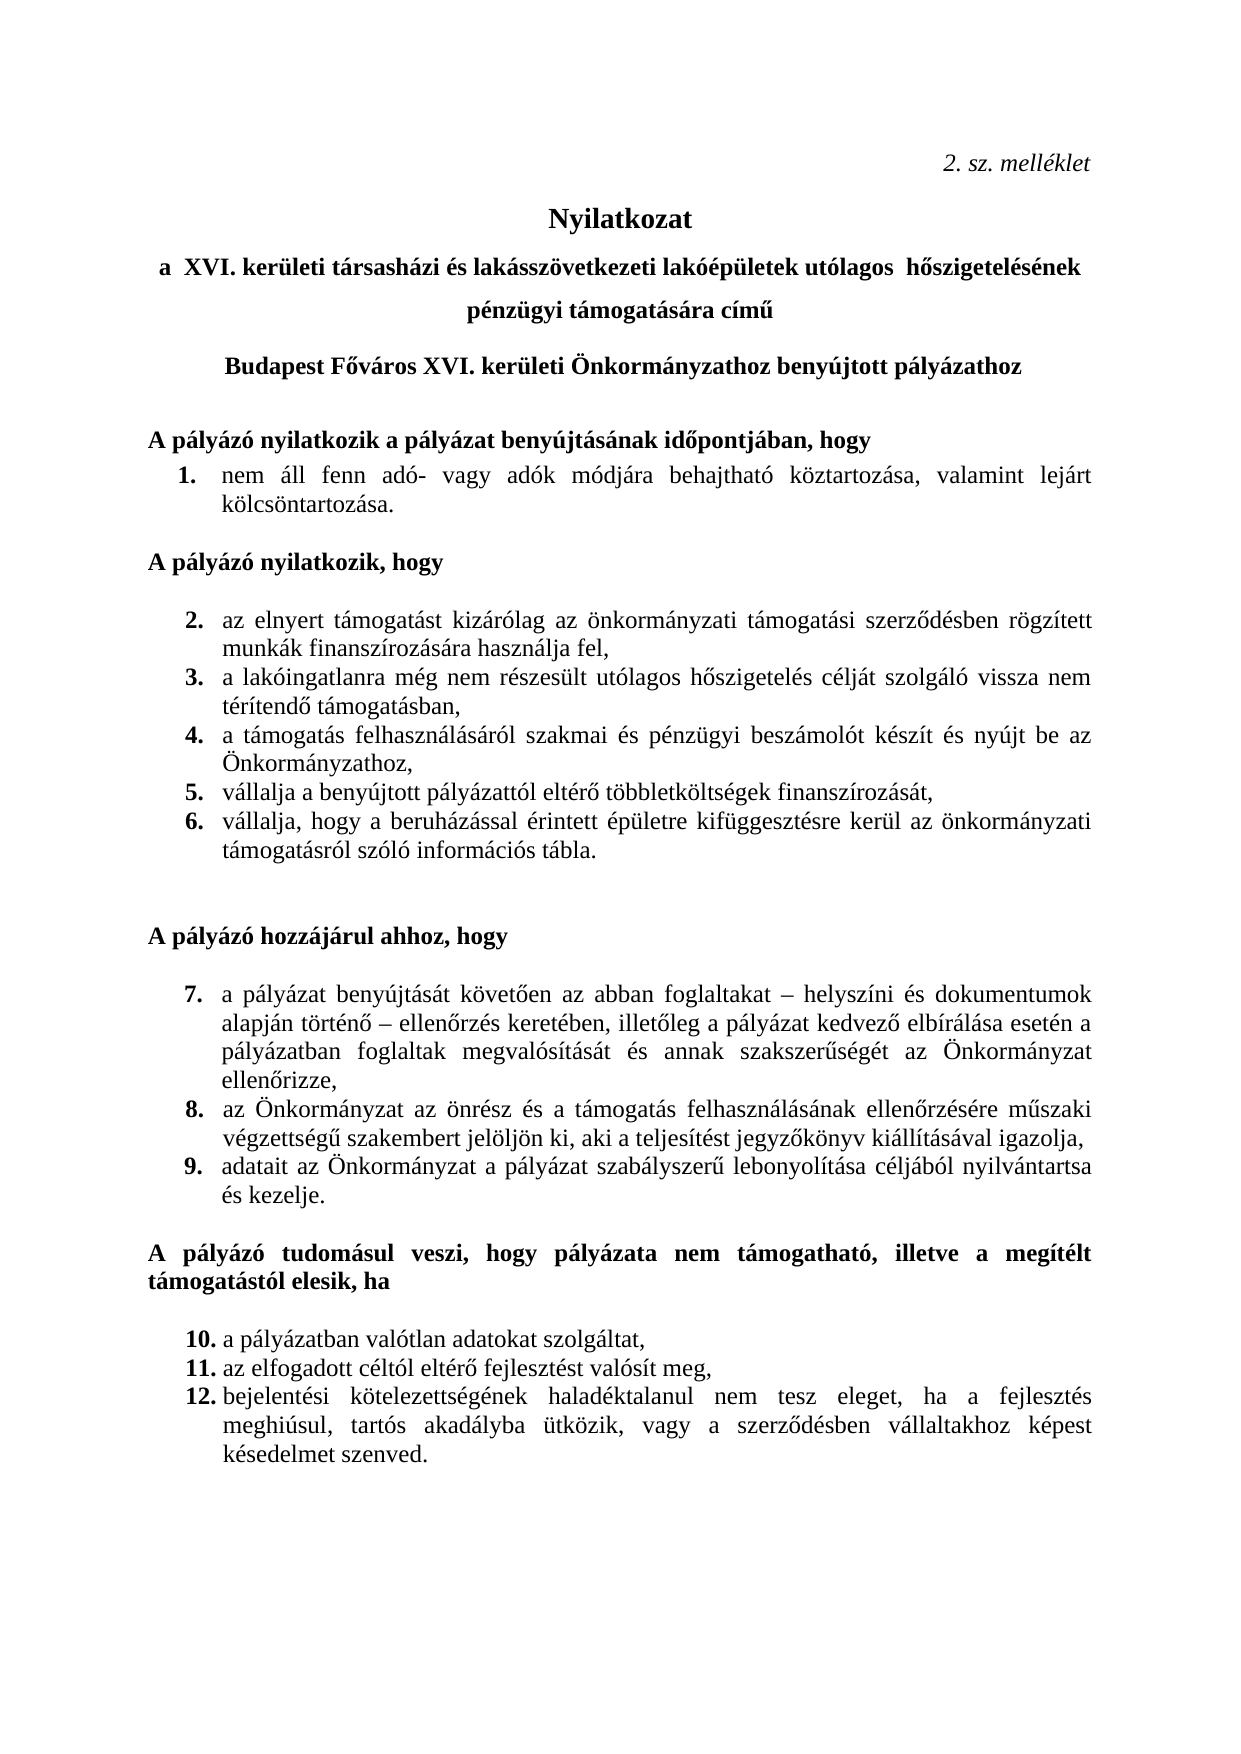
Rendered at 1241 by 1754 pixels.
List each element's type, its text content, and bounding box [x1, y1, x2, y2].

text a XVI. kerületi társasházi és lakásszövetkezeti lakóépületek utólagos hőszigetelésének pénzügyi támogatására című [148, 252, 1093, 324]
text Nyilatkozat [148, 201, 1093, 235]
text A pályázó hozzájárul ahhoz, hogy [148, 921, 1093, 950]
list a pályázatban valótlan adatokat szolgáltat, [185, 1324, 1093, 1353]
text Budapest Főváros XVI. kerületi Önkormányzathoz benyújtott pályázathoz [148, 351, 1093, 380]
text A pályázó nyilatkozik, hogy [148, 547, 1093, 576]
list az elfogadott céltól eltérő fejlesztést valósít meg, [185, 1353, 1093, 1381]
text A pályázó tudomásul veszi, hogy pályázata nem támogatható, illetve a megítélt támogatástól elesik, ha [148, 1238, 1093, 1295]
list az Önkormányzat az önrész és a támogatás felhasználásának ellenőrzésére műszaki végzettségű szakembert jelöljön ki, aki a teljesítést jegyzőkönyv kiállításával igazolja, [185, 1094, 1093, 1151]
list vállalja, hogy a beruházással érintett épületre kifüggesztésre kerül az önkormányzati támogatásról szóló információs tábla. [185, 806, 1093, 863]
list adatait az Önkormányzat a pályázat szabályszerű lebonyolítása céljából nyilvántartsa és kezelje. [184, 1151, 1093, 1209]
list bejelentési kötelezettségének haladéktalanul nem tesz eleget, ha a fejlesztés meghiúsul, tartós akadályba ütközik, vagy a szerződésben vállaltakhoz képest késedelmet szenved. [185, 1381, 1093, 1468]
list a támogatás felhasználásáról szakmai és pénzügyi beszámolót készít és nyújt be az Önkormányzathoz, [185, 720, 1093, 777]
text 2. sz. melléklet [148, 148, 1093, 176]
text A pályázó nyilatkozik a pályázat benyújtásának időpontjában, hogy [148, 426, 1093, 454]
list nem áll fenn adó- vagy adók módjára behajtható köztartozása, valamint lejárt kölcsöntartozása. [177, 461, 1093, 518]
list az elnyert támogatást kizárólag az önkormányzati támogatási szerződésben rögzített munkák finanszírozására használja fel, [185, 605, 1093, 662]
list a pályázat benyújtását követően az abban foglaltakat – helyszíni és dokumentumok alapján történő – ellenőrzés keretében, illetőleg a pályázat kedvező elbírálása esetén a pályázatban foglaltak megvalósítását és annak szakszerűségét az Önkormányzat ellenőrizze, [184, 979, 1093, 1094]
list vállalja a benyújtott pályázattól eltérő többletköltségek finanszírozását, [185, 777, 1093, 806]
list a lakóingatlanra még nem részesült utólagos hőszigetelés célját szolgáló vissza nem térítendő támogatásban, [185, 662, 1093, 720]
